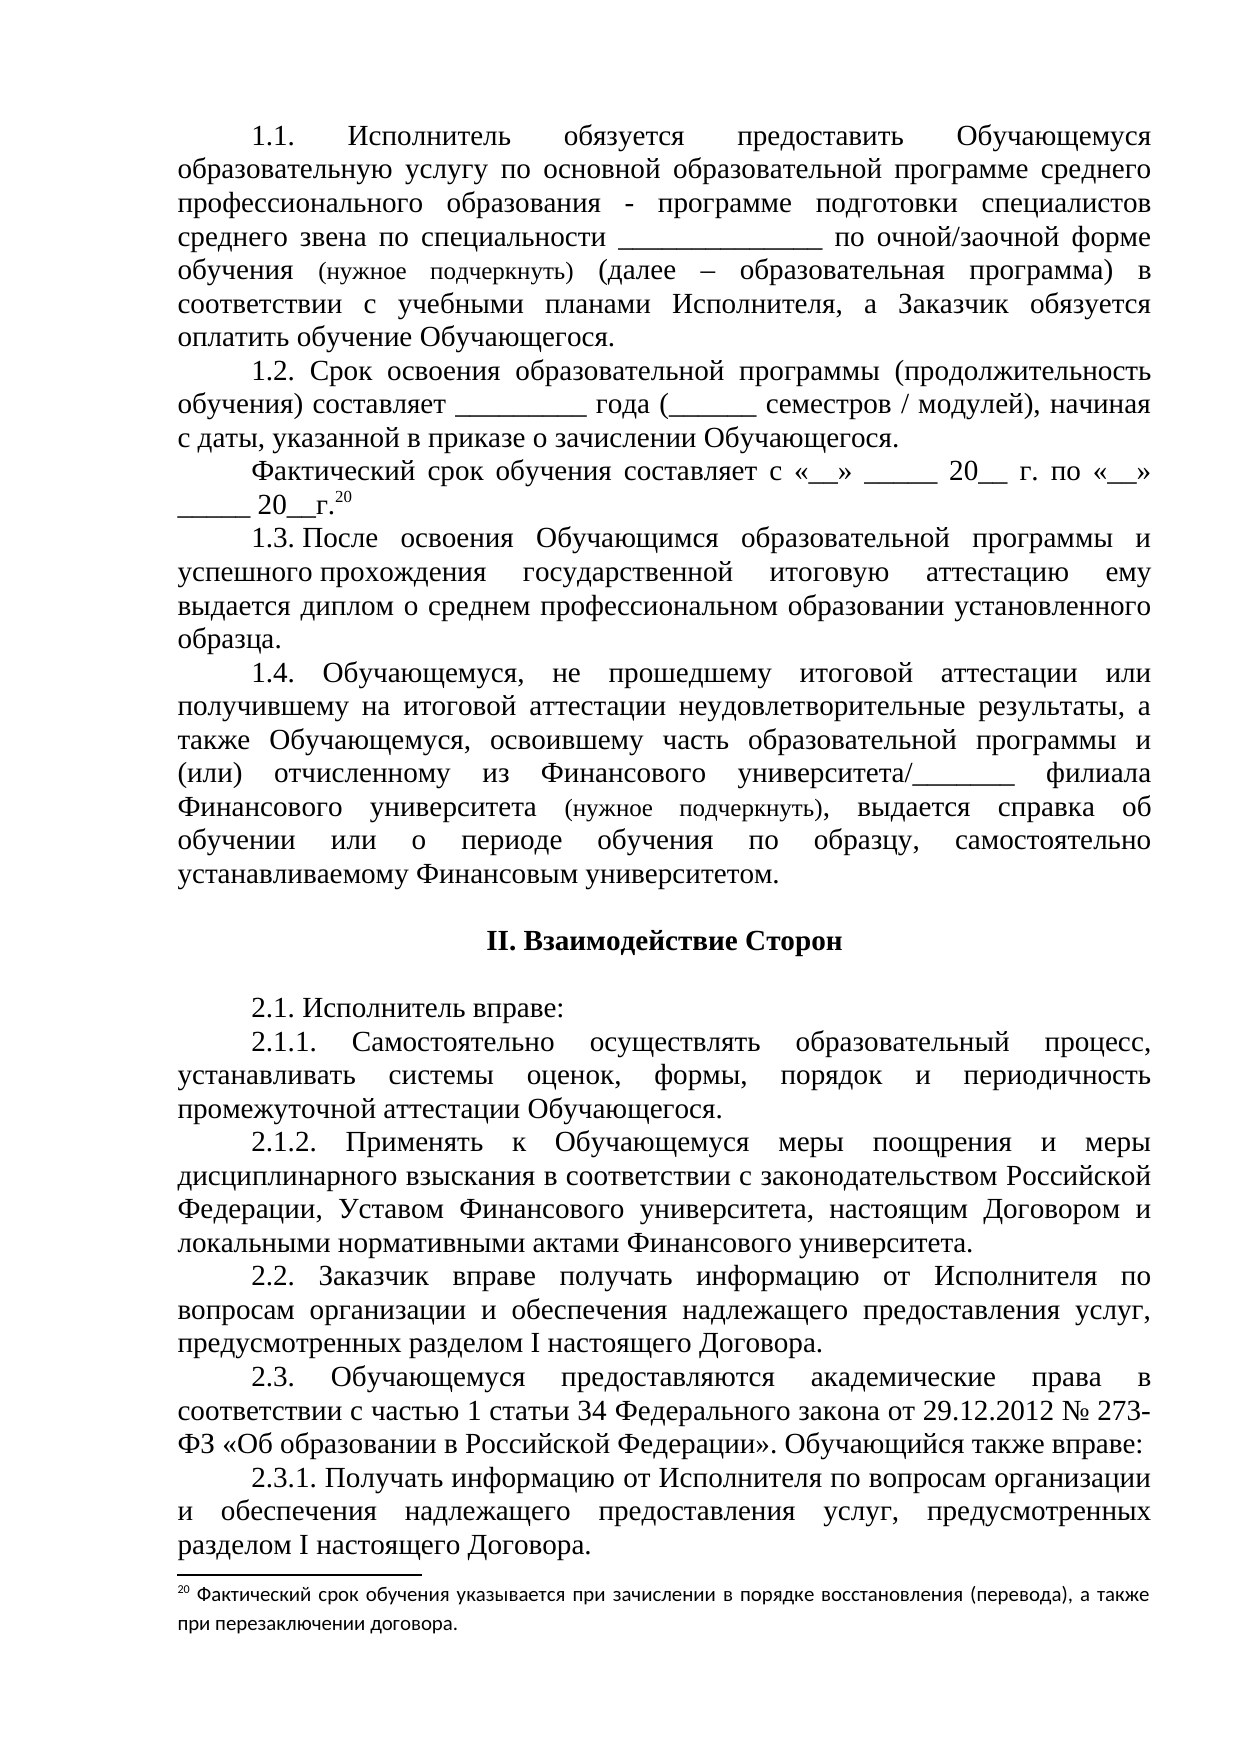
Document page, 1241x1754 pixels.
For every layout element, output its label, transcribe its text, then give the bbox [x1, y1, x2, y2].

text 2.1.2. Применять к Обучающемуся меры поощрения и меры дисциплинарного взыскания в соответствии с законодательством Российской Федерации, Уставом Финансового университета, настоящим Договором и локальными нормативными актами Финансового университета. [177, 1124, 1152, 1258]
text 2.2. Заказчик вправе получать информацию от Исполнителя по вопросам организации и обеспечения надлежащего предоставления услуг, предусмотренных разделом I настоящего Договора. [177, 1258, 1152, 1359]
text 1.3. После освоения Обучающимся образовательной программы и успешного прохождения государственной итоговую аттестацию ему выдается диплом о среднем профессиональном образовании установленного образца. [177, 521, 1152, 655]
text 2.3.1. Получать информацию от Исполнителя по вопросам организации и обеспечения надлежащего предоставления услуг, предусмотренных разделом I настоящего Договора. [177, 1460, 1152, 1560]
text 1.4. Обучающемуся, не прошедшему итоговой аттестации или получившему на итоговой аттестации неудовлетворительные результаты, а также Обучающемуся, освоившему часть образовательной программы и (или) отчисленному из Финансового университета/_______ филиала Финансового университета (нужное подчеркнуть), выдается справка об обучении или о периоде обучения по образцу, самостоятельно устанавливаемому Финансовым университетом. [177, 655, 1152, 889]
text Фактический срок обучения составляет с «__» _____ 20__ г. по «__» _____ 20__г. [177, 453, 1152, 521]
text II. Взаимодействие Сторон [177, 923, 1152, 957]
text 2.1. Исполнитель вправе: [177, 990, 1152, 1024]
text 1.2. Срок освоения образовательной программы (продолжительность обучения) составляет _________ года (______ семестров / модулей), начиная с даты, указанной в приказе о зачислении Обучающегося. [177, 353, 1152, 453]
text 1.1. Исполнитель обязуется предоставить Обучающемуся образовательную услугу по основной образовательной программе среднего профессионального образования - программе подготовки специалистов среднего звена по специальности ______________ по очной/заочной форме обучения (нужное подчеркнуть) (далее – образовательная программа) в соответствии с учебными планами Исполнителя, а Заказчик обязуется оплатить обучение Обучающегося. [177, 118, 1152, 353]
text 2.1.1. Самостоятельно осуществлять образовательный процесс, устанавливать системы оценок, формы, порядок и периодичность промежуточной аттестации Обучающегося. [177, 1024, 1152, 1124]
text 2.3. Обучающемуся предоставляются академические права в соответствии с частью 1 статьи 34 Федерального закона от 29.12.2012 № 273-ФЗ «Об образовании в Российской Федерации». Обучающийся также вправе: [177, 1359, 1152, 1460]
